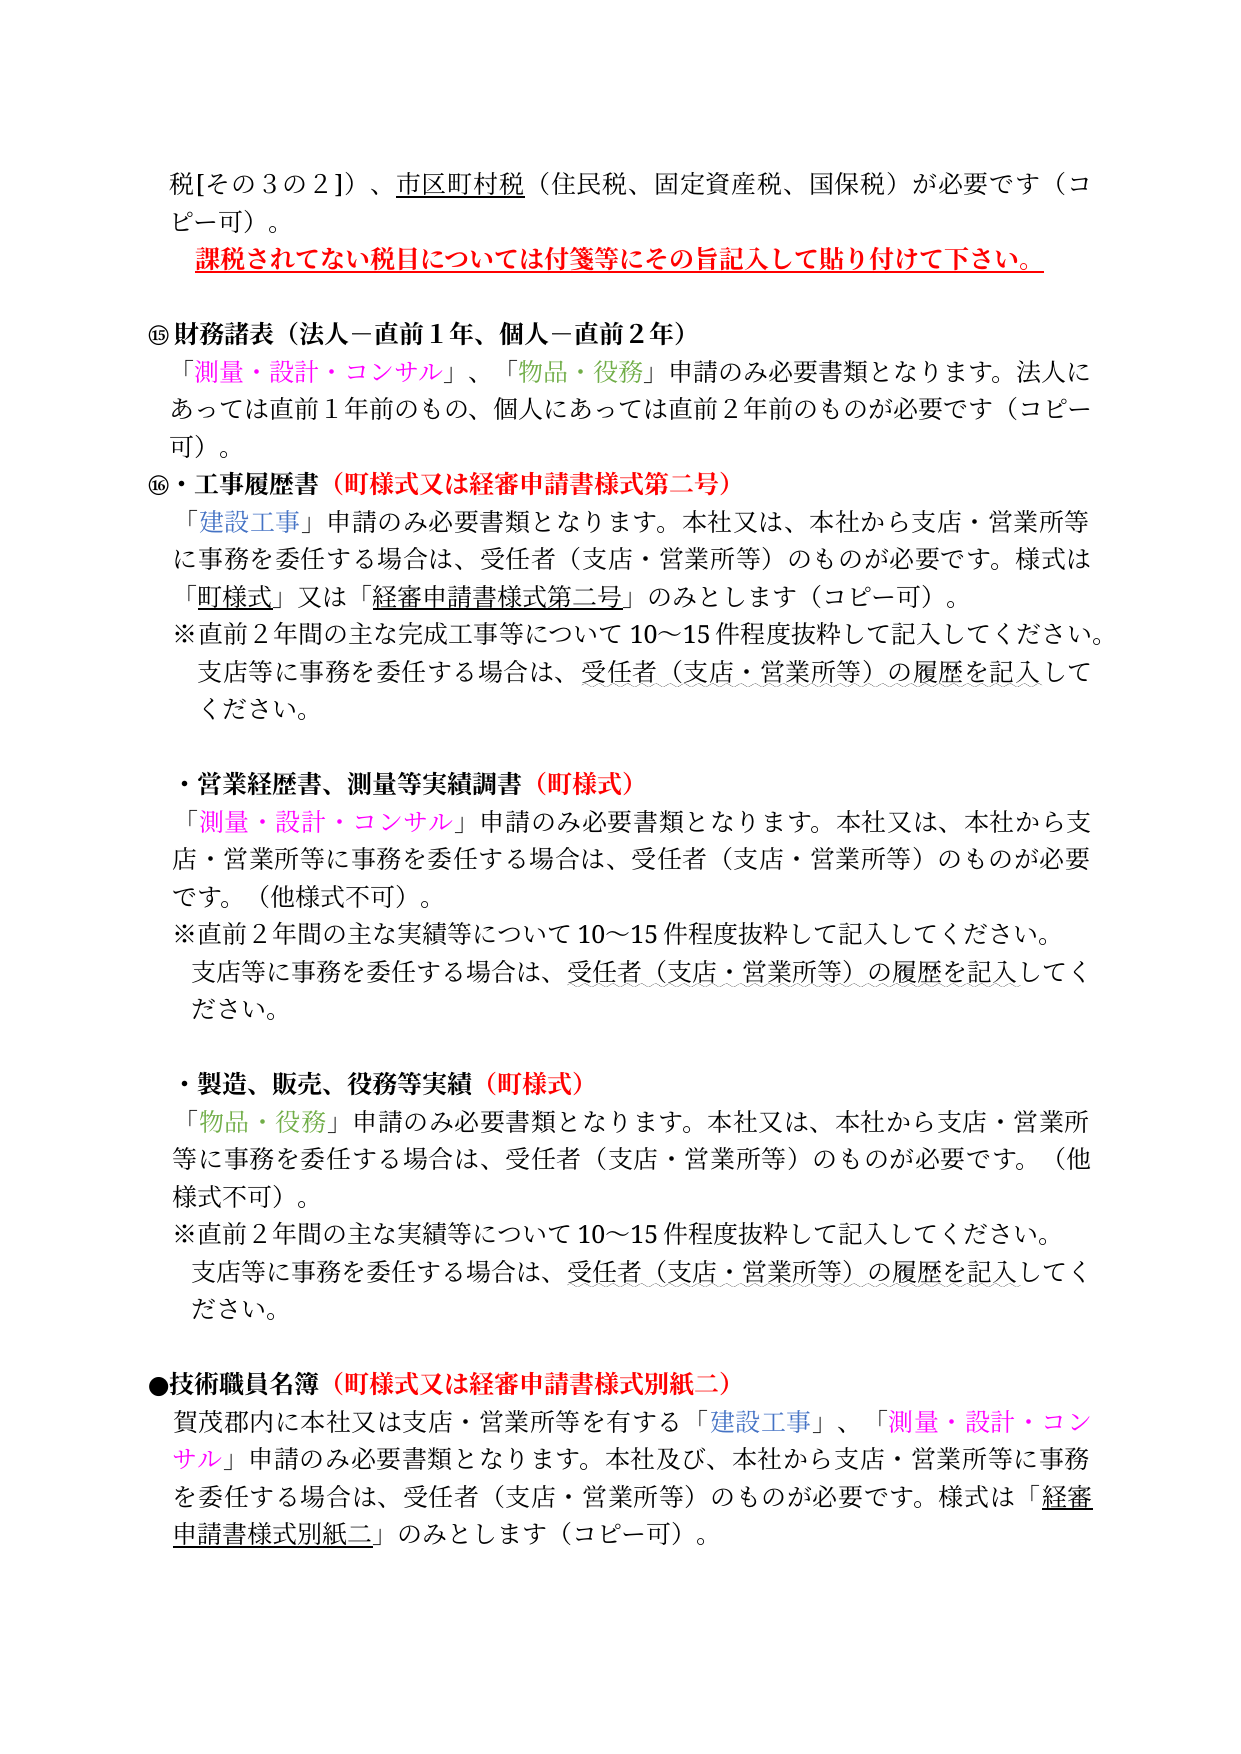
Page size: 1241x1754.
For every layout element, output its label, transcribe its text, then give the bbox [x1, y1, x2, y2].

text ※直前２年間の主な実績等について10～15件程度抜粋して記入してください。 [148, 1214, 1092, 1252]
text 支店等に事務を委任する場合は、受任者（支店・営業所等）の履歴を記入してください。 [191, 952, 1092, 1027]
text 「建設工事」申請のみ必要書類となります。本社又は、本社から支店・営業所等に事務を委任する場合は、受任者（支店・営業所等）のものが必要です。様式は「町様式」又は「経審申請書様式第二号」のみとします（コピー可）。 [148, 502, 1092, 614]
text 「測量・設計・コンサル」申請のみ必要書類となります。本社又は、本社から支店・営業所等に事務を委任する場合は、受任者（支店・営業所等）のものが必要です。（他様式不可）。 [148, 802, 1092, 914]
text ⑯・工事履歴書（町様式又は経審申請書様式第二号） [148, 464, 1092, 502]
text ・製造、販売、役務等実績（町様式） [148, 1064, 1092, 1102]
text ※直前２年間の主な完成工事等について10～15件程度抜粋して記入してください。支店等に事務を委任する場合は、受任者（支店・営業所等）の履歴を記入してください。 [148, 614, 1092, 727]
text 課税されてない税目については付箋等にその旨記入して貼り付けて下さい。 [169, 239, 1092, 277]
text 賀茂郡内に本社又は支店・営業所等を有する「建設工事」、「測量・設計・コンサル」申請のみ必要書類となります。本社及び、本社から支店・営業所等に事務を委任する場合は、受任者（支店・営業所等）のものが必要です。様式は「経審申請書様式別紙二」のみとします（コピー可）。 [148, 1402, 1092, 1552]
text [169, 164, 1092, 239]
text 支店等に事務を委任する場合は、受任者（支店・営業所等）の履歴を記入してください。 [191, 1252, 1092, 1327]
text ⑮財務諸表（法人－直前１年、個人－直前２年） [148, 314, 1092, 352]
text ・営業経歴書、測量等実績調書（町様式） [148, 764, 1092, 802]
text ●技術職員名簿（町様式又は経審申請書様式別紙二） [148, 1364, 1092, 1402]
text 「測量・設計・コンサル」、「物品・役務」申請のみ必要書類となります。法人にあっては直前１年前のもの、個人にあっては直前２年前のものが必要です（コピー可）。 [169, 352, 1092, 464]
text 「物品・役務」申請のみ必要書類となります。本社又は、本社から支店・営業所等に事務を委任する場合は、受任者（支店・営業所等）のものが必要です。（他様式不可）。 [148, 1102, 1092, 1214]
text ※直前２年間の主な実績等について10～15件程度抜粋して記入してください。 [148, 914, 1092, 952]
